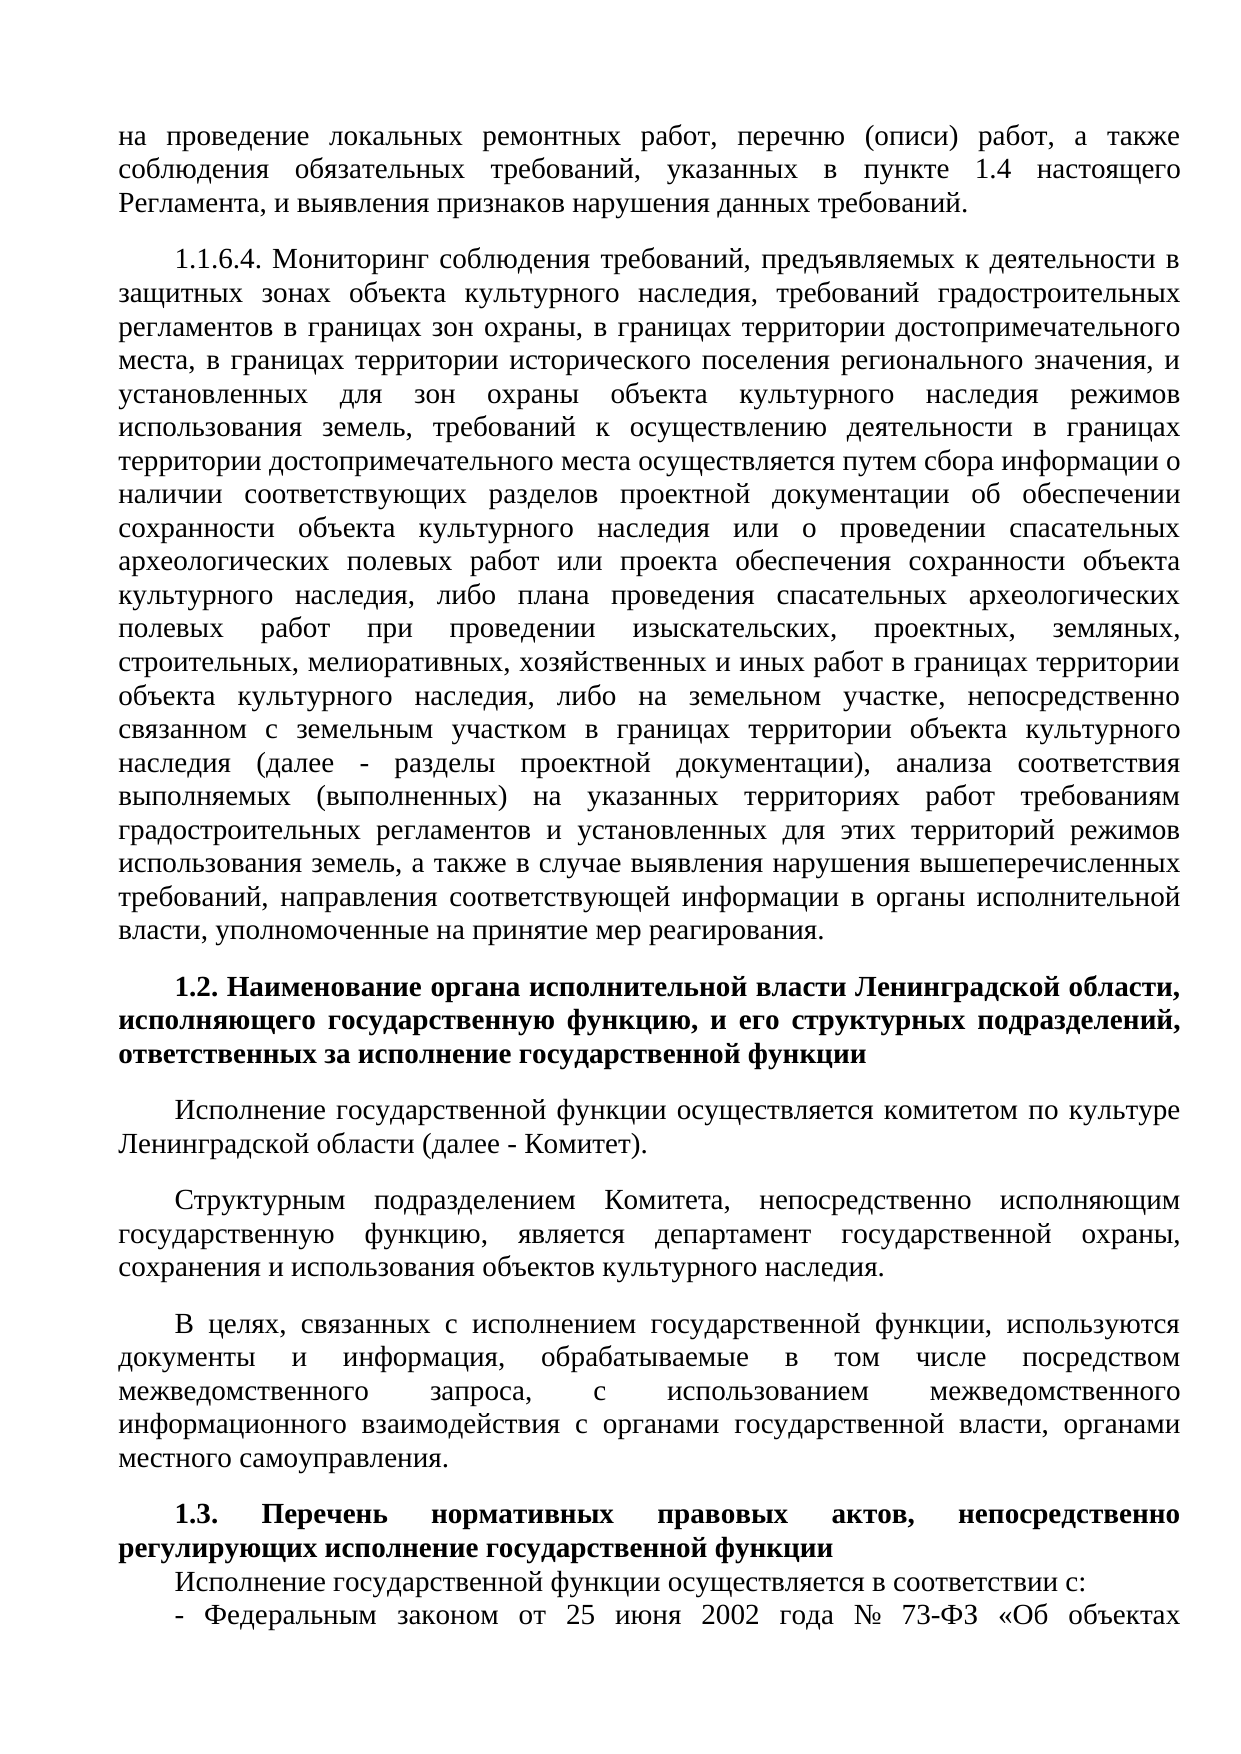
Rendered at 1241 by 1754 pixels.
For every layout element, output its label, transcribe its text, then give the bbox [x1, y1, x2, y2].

text Структурным подразделением Комитета, непосредственно исполняющим государственную функцию, является департамент государственной охраны, сохранения и использования объектов культурного наследия. [118, 1182, 1181, 1283]
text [118, 118, 1181, 219]
text В целях, связанных с исполнением государственной функции, используются документы и информация, обрабатываемые в том числе посредством межведомственного запроса, с использованием межведомственного информационного взаимодействия с органами государственной власти, органами местного самоуправления. [118, 1306, 1181, 1474]
text Исполнение государственной функции осуществляется в соответствии с: [118, 1564, 1181, 1597]
text Исполнение государственной функции осуществляется комитетом по культуре Ленинградской области (далее - Комитет). [118, 1092, 1181, 1159]
text 1.2. Наименование органа исполнительной власти Ленинградской области, исполняющего государственную функцию, и его структурных подразделений, ответственных за исполнение государственной функции [118, 969, 1181, 1069]
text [118, 1597, 1181, 1631]
text 1.1.6.4. Мониторинг соблюдения требований, предъявляемых к деятельности в защитных зонах объекта культурного наследия, требований градостроительных регламентов в границах зон охраны, в границах территории достопримечательного места, в границах территории исторического поселения регионального значения, и установленных для зон охраны объекта культурного наследия режимов использования земель, требований к осуществлению деятельности в границах территории достопримечательного места осуществляется путем сбора информации о наличии соответствующих разделов проектной документации об обеспечении сохранности объекта культурного наследия или о проведении спасательных археологических полевых работ или проекта обеспечения сохранности объекта культурного наследия, либо плана проведения спасательных археологических полевых работ при проведении изыскательских, проектных, земляных, строительных, мелиоративных, хозяйственных и иных работ в границах территории объекта культурного наследия, либо на земельном участке, непосредственно связанном с земельным участком в границах территории объекта культурного наследия (далее - разделы проектной документации), анализа соответствия выполняемых (выполненных) на указанных территориях работ требованиям градостроительных регламентов и установленных для этих территорий режимов использования земель, а также в случае выявления нарушения вышеперечисленных требований, направления соответствующей информации в органы исполнительной власти, уполномоченные на принятие мер реагирования. [118, 242, 1181, 946]
text 1.3. Перечень нормативных правовых актов, непосредственно регулирующих исполнение государственной функции [118, 1497, 1181, 1564]
